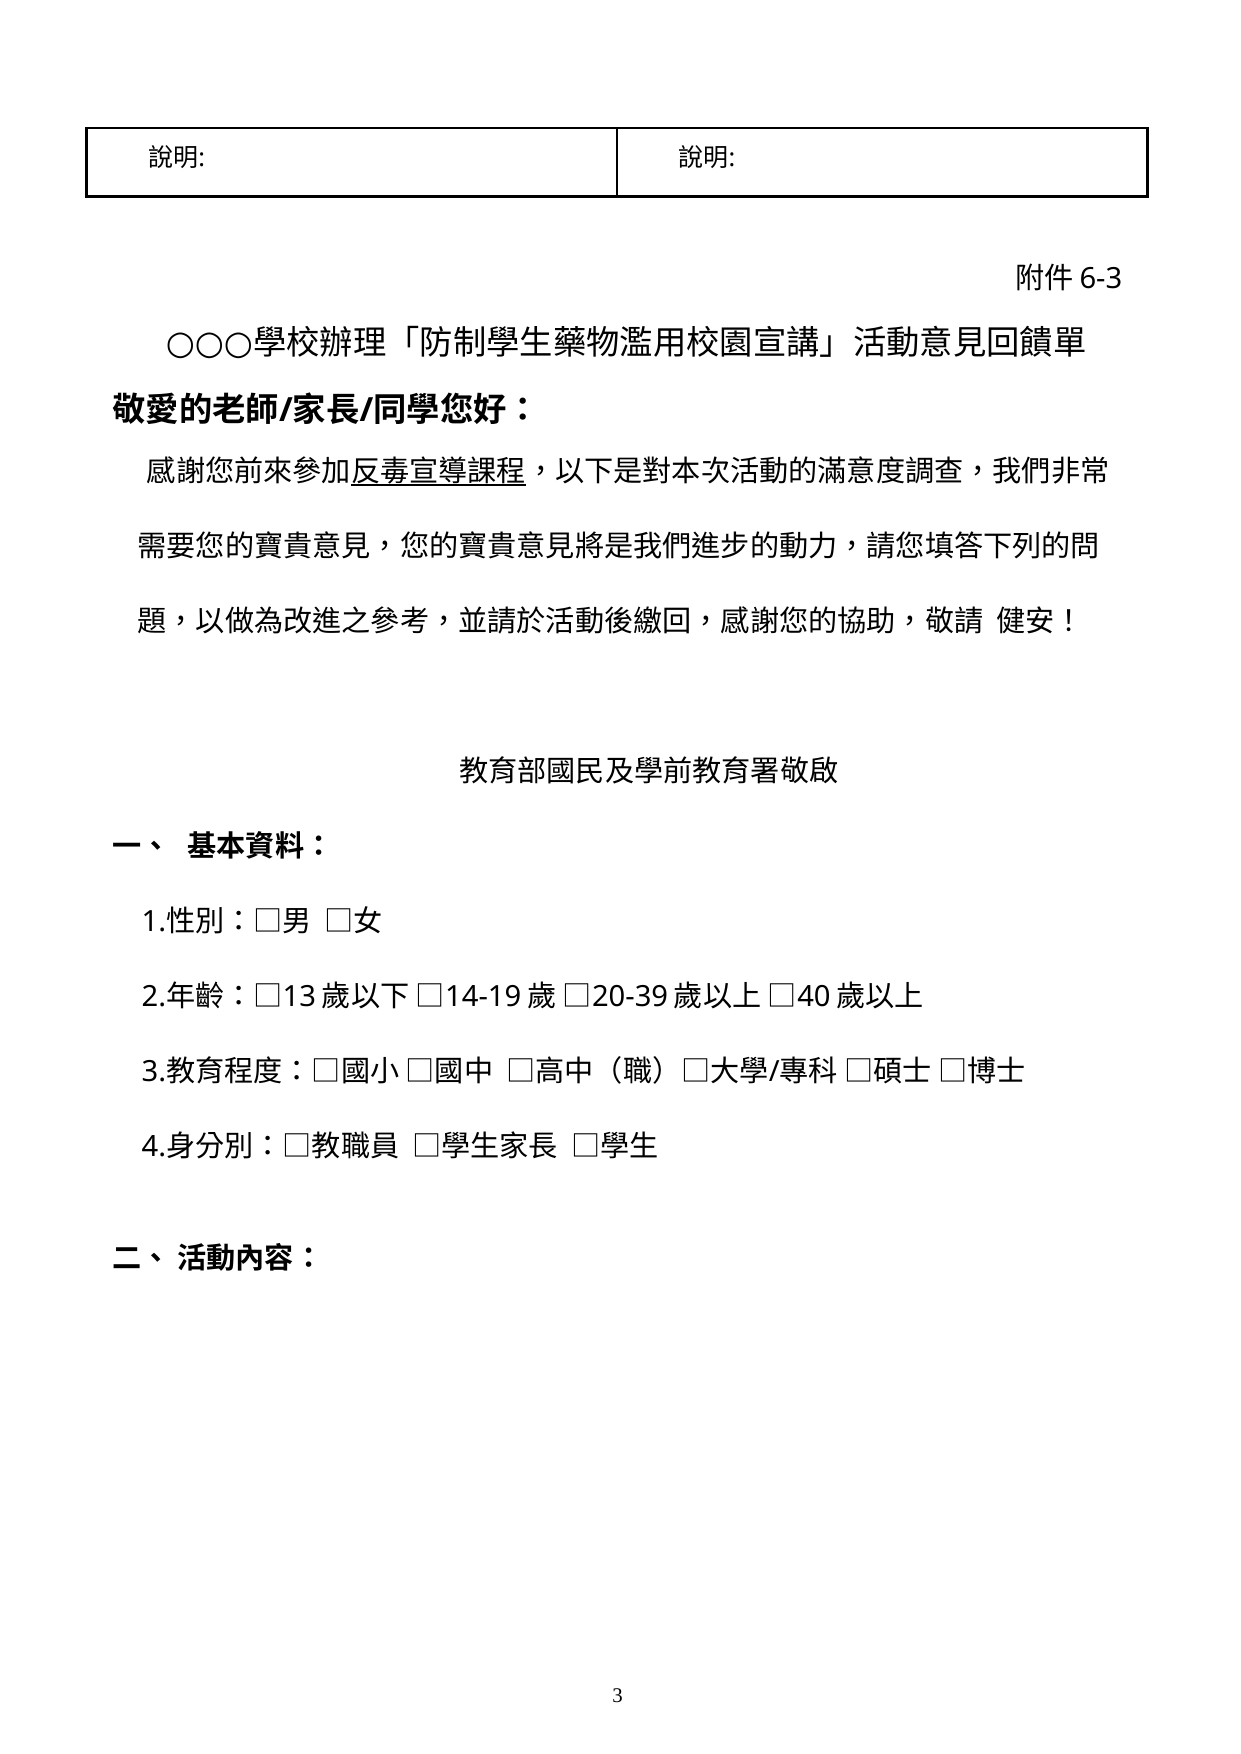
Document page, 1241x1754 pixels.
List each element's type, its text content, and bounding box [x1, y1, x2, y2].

text 敬愛的老師/家長/同學您好： [112, 383, 1122, 431]
text 2.年齡：□13歲以下 □14-19歲 □20-39歲以上 □40歲以上 [112, 956, 1122, 1031]
text 感謝您前來參加反毒宣導課程，以下是對本次活動的滿意度調查，我們非常需要您的寶貴意見，您的寶貴意見將是我們進步的動力，請您填答下列的問題，以做為改進之參考，並請於活動後繳回，感謝您的協助，敬請 健安！ [93, 431, 1122, 656]
text ○○○學校辦理「防制學生藥物濫用校園宣講」活動意見回饋單 [112, 316, 1122, 364]
text 二、 活動內容： [112, 1219, 1122, 1294]
text 1.性別：□男 □女 [112, 881, 1122, 956]
list 基本資料： [112, 806, 1122, 881]
text 4.身分別：□教職員 □學生家長 □學生 [112, 1106, 1122, 1181]
text 附件6-3 [112, 254, 1122, 297]
table_cell 說明: [618, 129, 1146, 195]
table_cell 說明: [88, 129, 616, 195]
text 教育部國民及學前教育署敬啟 [112, 731, 1122, 806]
text 3.教育程度：□國小 □國中 □高中（職）□大學/專科 □碩士 □博士 [112, 1031, 1122, 1106]
